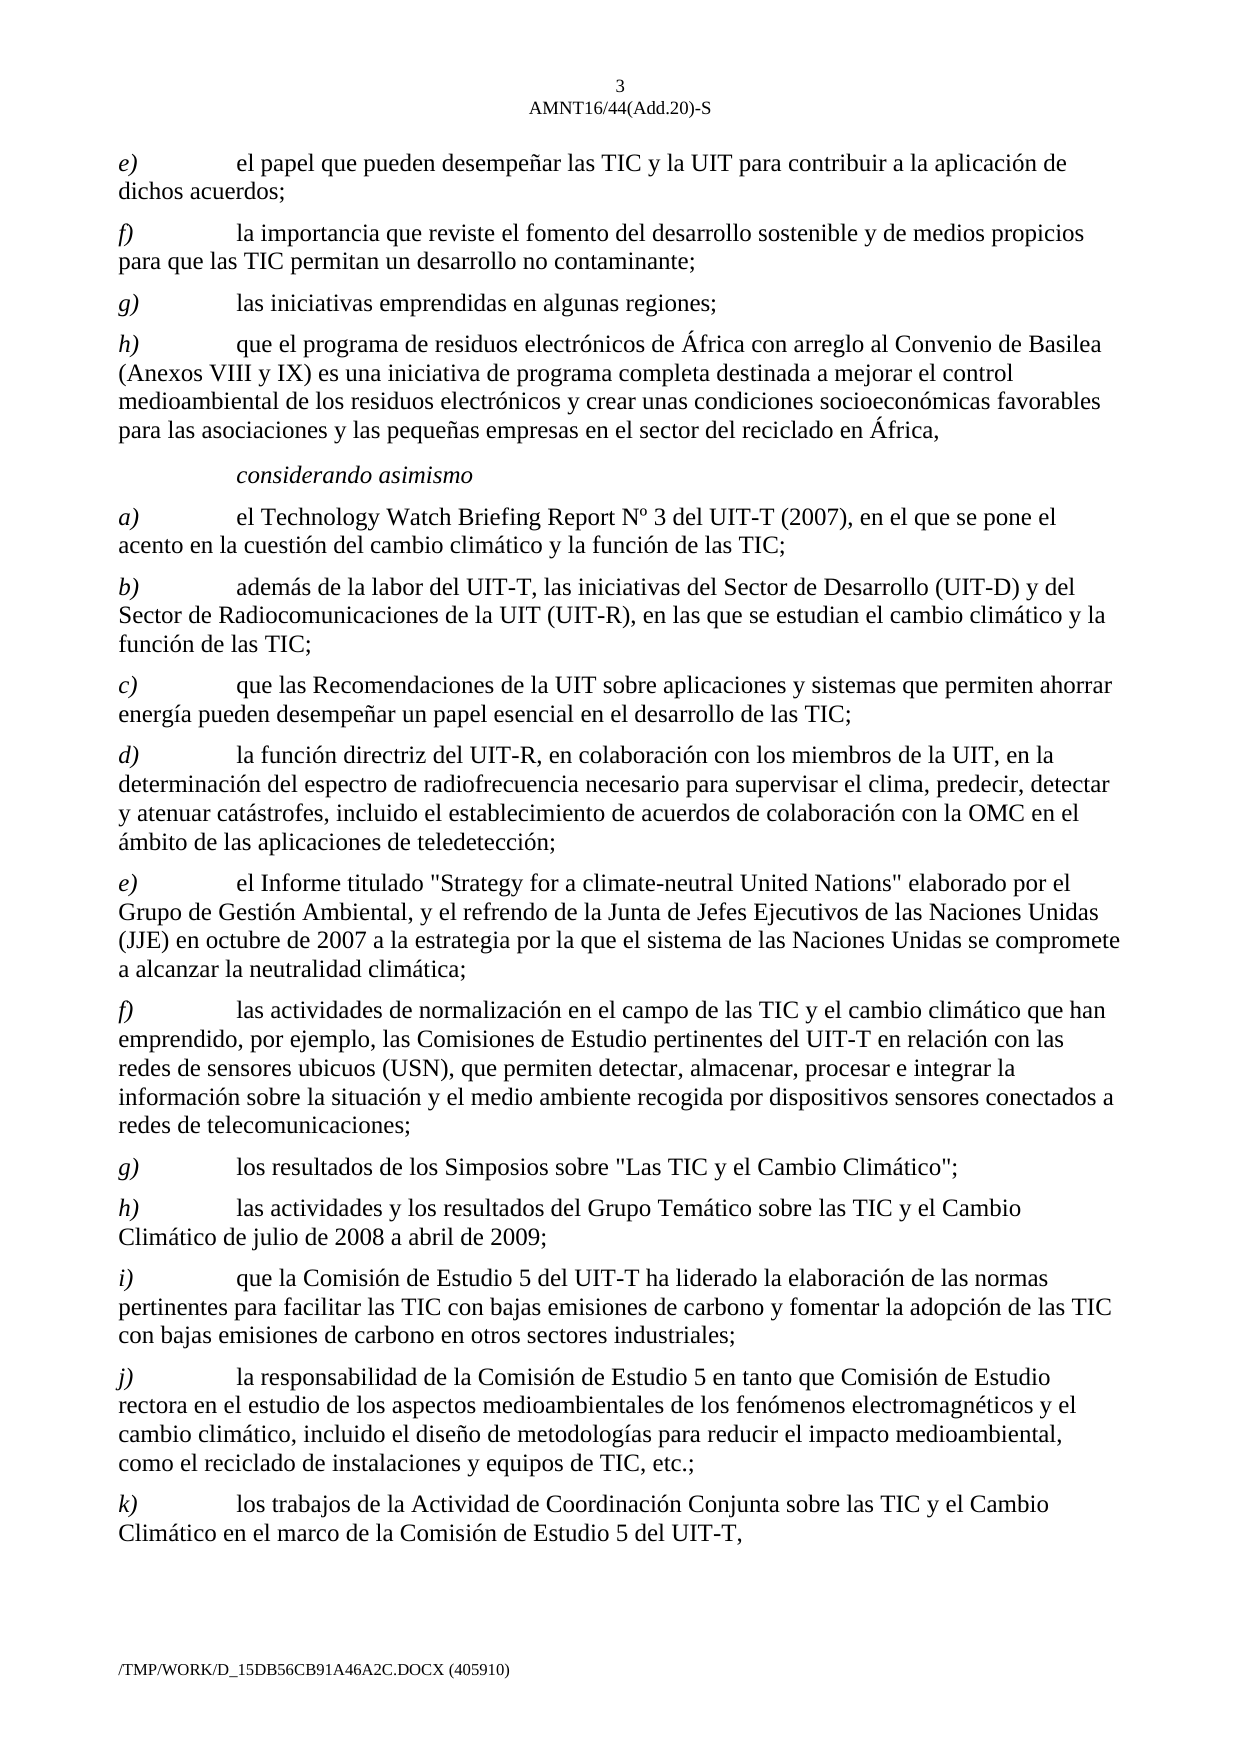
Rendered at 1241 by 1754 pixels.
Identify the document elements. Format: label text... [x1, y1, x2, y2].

text f) la importancia que reviste el fomento del desarrollo sostenible y de medios propicios para que las TIC permitan un desarrollo no contaminante; [118, 218, 1122, 275]
text e) el Informe titulado "Strategy for a climate-neutral United Nations" elaborado por el Grupo de Gestión Ambiental, y el refrendo de la Junta de Jefes Ejecutivos de las Naciones Unidas (JJE) en octubre de 2007 a la estrategia por la que el sistema de las Naciones Unidas se compromete a alcanzar la neutralidad climática; [118, 868, 1122, 983]
text h) que el programa de residuos electrónicos de África con arreglo al Convenio de Basilea (Anexos VIII y IX) es una iniciativa de programa completa destinada a mejorar el control medioambiental de los residuos electrónicos y crear unas condiciones socioeconómicas favorables para las asociaciones y las pequeñas empresas en el sector del reciclado en África, [118, 329, 1122, 444]
text a) el Technology Watch Briefing Report Nº 3 del UIT-T (2007), en el que se pone el acento en la cuestión del cambio climático y la función de las TIC; [118, 502, 1122, 559]
text b) además de la labor del UIT-T, las iniciativas del Sector de Desarrollo (UIT-D) y del Sector de Radiocomunicaciones de la UIT (UIT-R), en las que se estudian el cambio climático y la función de las TIC; [118, 572, 1122, 658]
text f) las actividades de normalización en el campo de las TIC y el cambio climático que han emprendido, por ejemplo, las Comisiones de Estudio pertinentes del UIT-T en relación con las redes de sensores ubicuos (USN), que permiten detectar, almacenar, procesar e integrar la información sobre la situación y el medio ambiente recogida por dispositivos sensores conectados a redes de telecomunicaciones; [118, 996, 1122, 1139]
text g) los resultados de los Simposios sobre "Las TIC y el Cambio Climático"; [118, 1152, 1122, 1181]
text h) las actividades y los resultados del Grupo Temático sobre las TIC y el Cambio Climático de julio de 2008 a abril de 2009; [118, 1193, 1122, 1251]
text e) el papel que pueden desempeñar las TIC y la UIT para contribuir a la aplicación de dichos acuerdos; [118, 148, 1122, 205]
text considerando asimismo [236, 461, 1122, 489]
text k) los trabajos de la Actividad de Coordinación Conjunta sobre las TIC y el Cambio Climático en el marco de la Comisión de Estudio 5 del UIT-T, [118, 1489, 1122, 1547]
text j) la responsabilidad de la Comisión de Estudio 5 en tanto que Comisión de Estudio rectora en el estudio de los aspectos medioambientales de los fenómenos electromagnéticos y el cambio climático, incluido el diseño de metodologías para reducir el impacto medioambiental, como el reciclado de instalaciones y equipos de TIC, etc.; [118, 1362, 1122, 1477]
text c) que las Recomendaciones de la UIT sobre aplicaciones y sistemas que permiten ahorrar energía pueden desempeñar un papel esencial en el desarrollo de las TIC; [118, 671, 1122, 728]
text d) la función directriz del UIT-R, en colaboración con los miembros de la UIT, en la determinación del espectro de radiofrecuencia necesario para supervisar el clima, predecir, detectar y atenuar catástrofes, incluido el establecimiento de acuerdos de colaboración con la OMC en el ámbito de las aplicaciones de teledetección; [118, 741, 1122, 856]
text i) que la Comisión de Estudio 5 del UIT-T ha liderado la elaboración de las normas pertinentes para facilitar las TIC con bajas emisiones de carbono y fomentar la adopción de las TIC con bajas emisiones de carbono en otros sectores industriales; [118, 1263, 1122, 1349]
text g) las iniciativas emprendidas en algunas regiones; [118, 288, 1122, 316]
